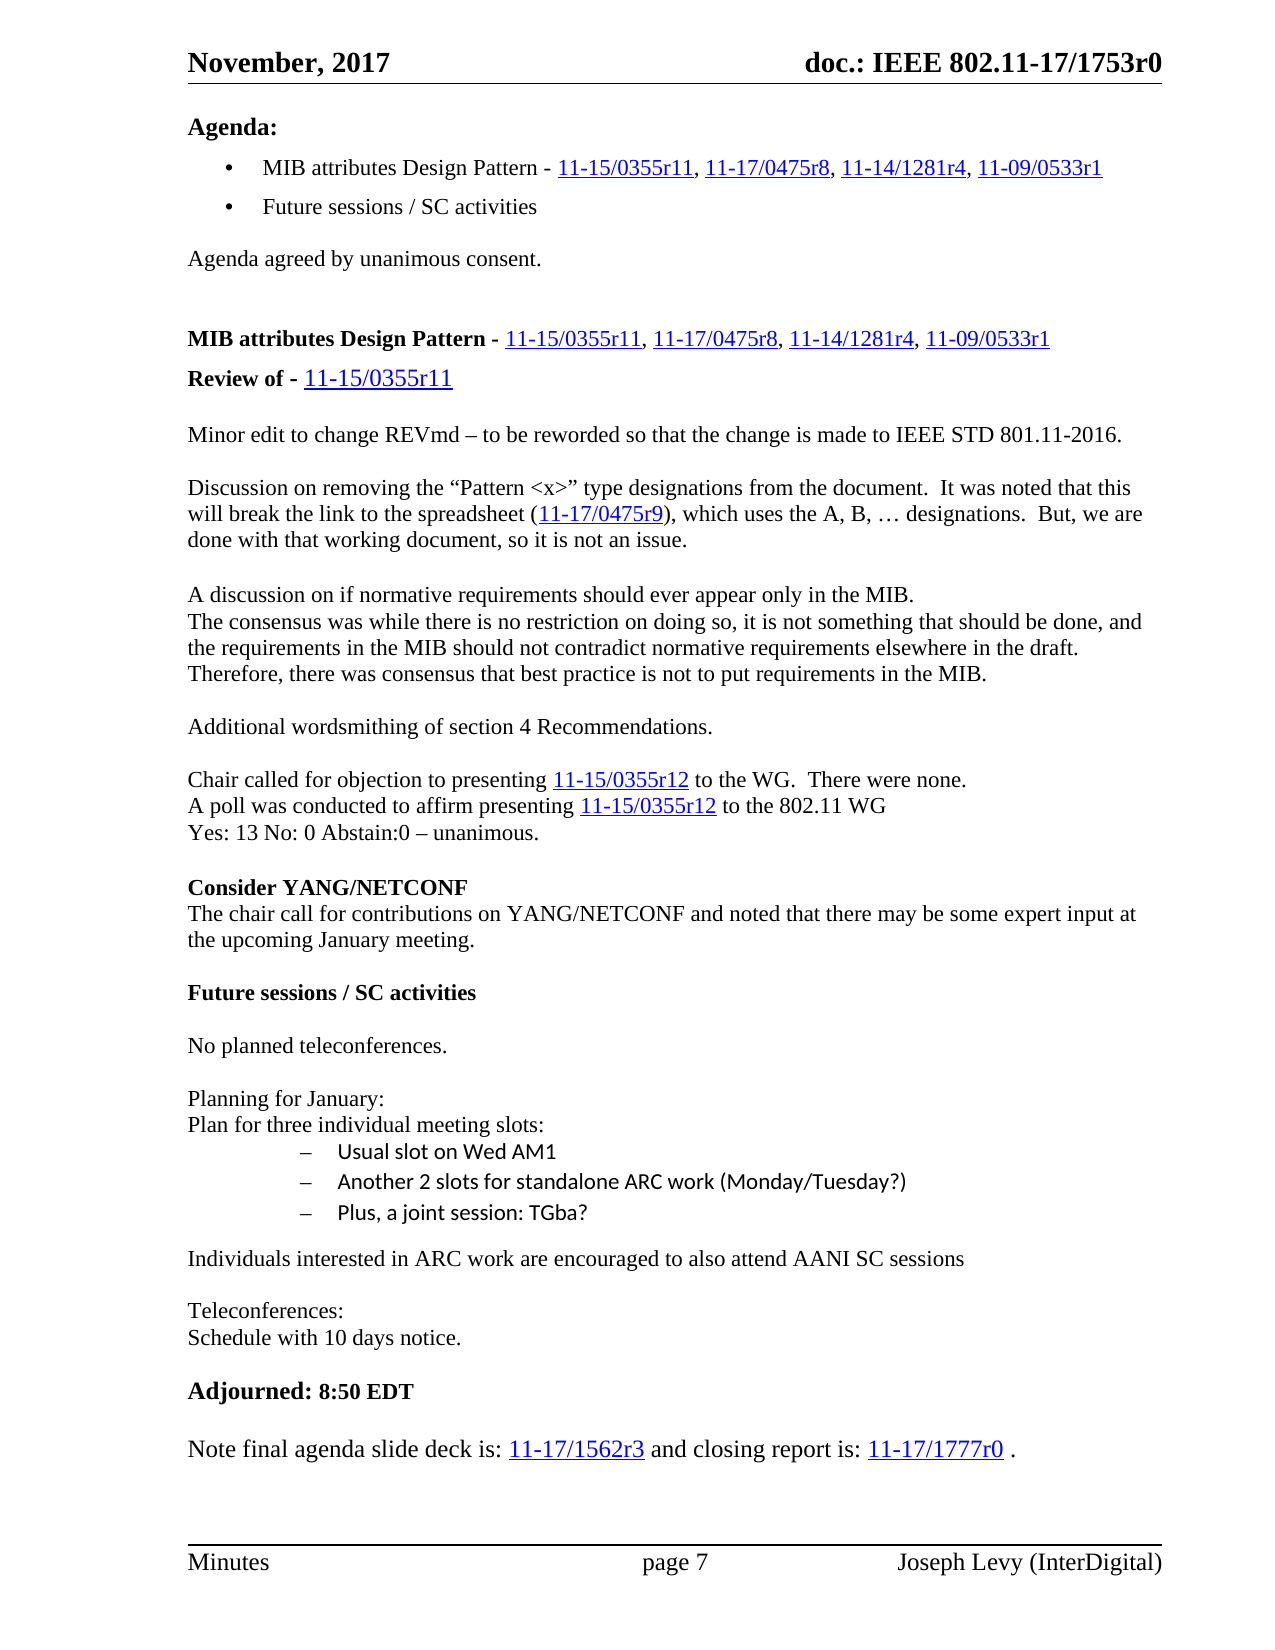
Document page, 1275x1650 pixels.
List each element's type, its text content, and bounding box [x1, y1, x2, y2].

text The chair call for contributions on YANG/NETCONF and noted that there may be some expert input at the upcoming January meeting. [187, 900, 1162, 953]
list Plus, a joint session: TGba? [300, 1198, 1162, 1226]
text Adjourned: 8:50 EDT [187, 1376, 1162, 1405]
text Planning for January: [187, 1084, 1162, 1111]
text The consensus was while there is no restriction on doing so, it is not something that should be done, and the requirements in the MIB should not contradict normative requirements elsewhere in the draft. Therefore, there was consensus that best practice is not to put requirements in the MIB. [187, 608, 1162, 687]
list MIB attributes Design Pattern - 11-15/0355r11, 11-17/0475r8, 11-14/1281r4, 11-09/0533r1 [225, 154, 1162, 180]
list Future sessions / SC activities [225, 193, 1162, 219]
list Another 2 slots for standalone ARC work (Monday/Tuesday?) [300, 1167, 1162, 1196]
text Teleconferences: [187, 1297, 1162, 1324]
list Usual slot on Wed AM1 [300, 1137, 1162, 1165]
text Individuals interested in ARC work are encouraged to also attend AANI SC sessions [187, 1244, 1162, 1271]
text Note final agenda slide deck is: 11-17/1562r3 and closing report is: 11-17/1777r0 . [187, 1434, 1162, 1463]
text Chair called for objection to presenting 11-15/0355r12 to the WG. There were none. [187, 766, 1162, 792]
text Additional wordsmithing of section 4 Recommendations. [187, 713, 1162, 739]
text Plan for three individual meeting slots: [187, 1111, 1162, 1137]
text Discussion on removing the “Pattern <x>” type designations from the document. It was noted that this will break the link to the spreadsheet (11-17/0475r9), which uses the A, B, … designations. But, we are done with that working document, so it is not an issue. [187, 474, 1162, 553]
text Yes: 13 No: 0 Abstain:0 – unanimous. [187, 819, 1162, 845]
text Consider YANG/NETCONF [187, 874, 1162, 900]
text Agenda agreed by unanimous consent. [187, 246, 1162, 272]
text A poll was conducted to affirm presenting 11-15/0355r12 to the 802.11 WG [187, 792, 1162, 819]
text No planned teleconferences. [187, 1032, 1162, 1058]
text Future sessions / SC activities [187, 979, 1162, 1006]
text Minor edit to change REVmd – to be reworded so that the change is made to IEEE STD 801.11-2016. [187, 421, 1162, 447]
text A discussion on if normative requirements should ever appear only in the MIB. [187, 581, 1162, 608]
text MIB attributes Design Pattern - 11-15/0355r11, 11-17/0475r8, 11-14/1281r4, 11-09/0533r1 [187, 324, 1162, 351]
text Review of - 11-15/0355r11 [187, 363, 1162, 392]
text Schedule with 10 days notice. [187, 1324, 1162, 1350]
text Agenda: [187, 112, 1162, 141]
